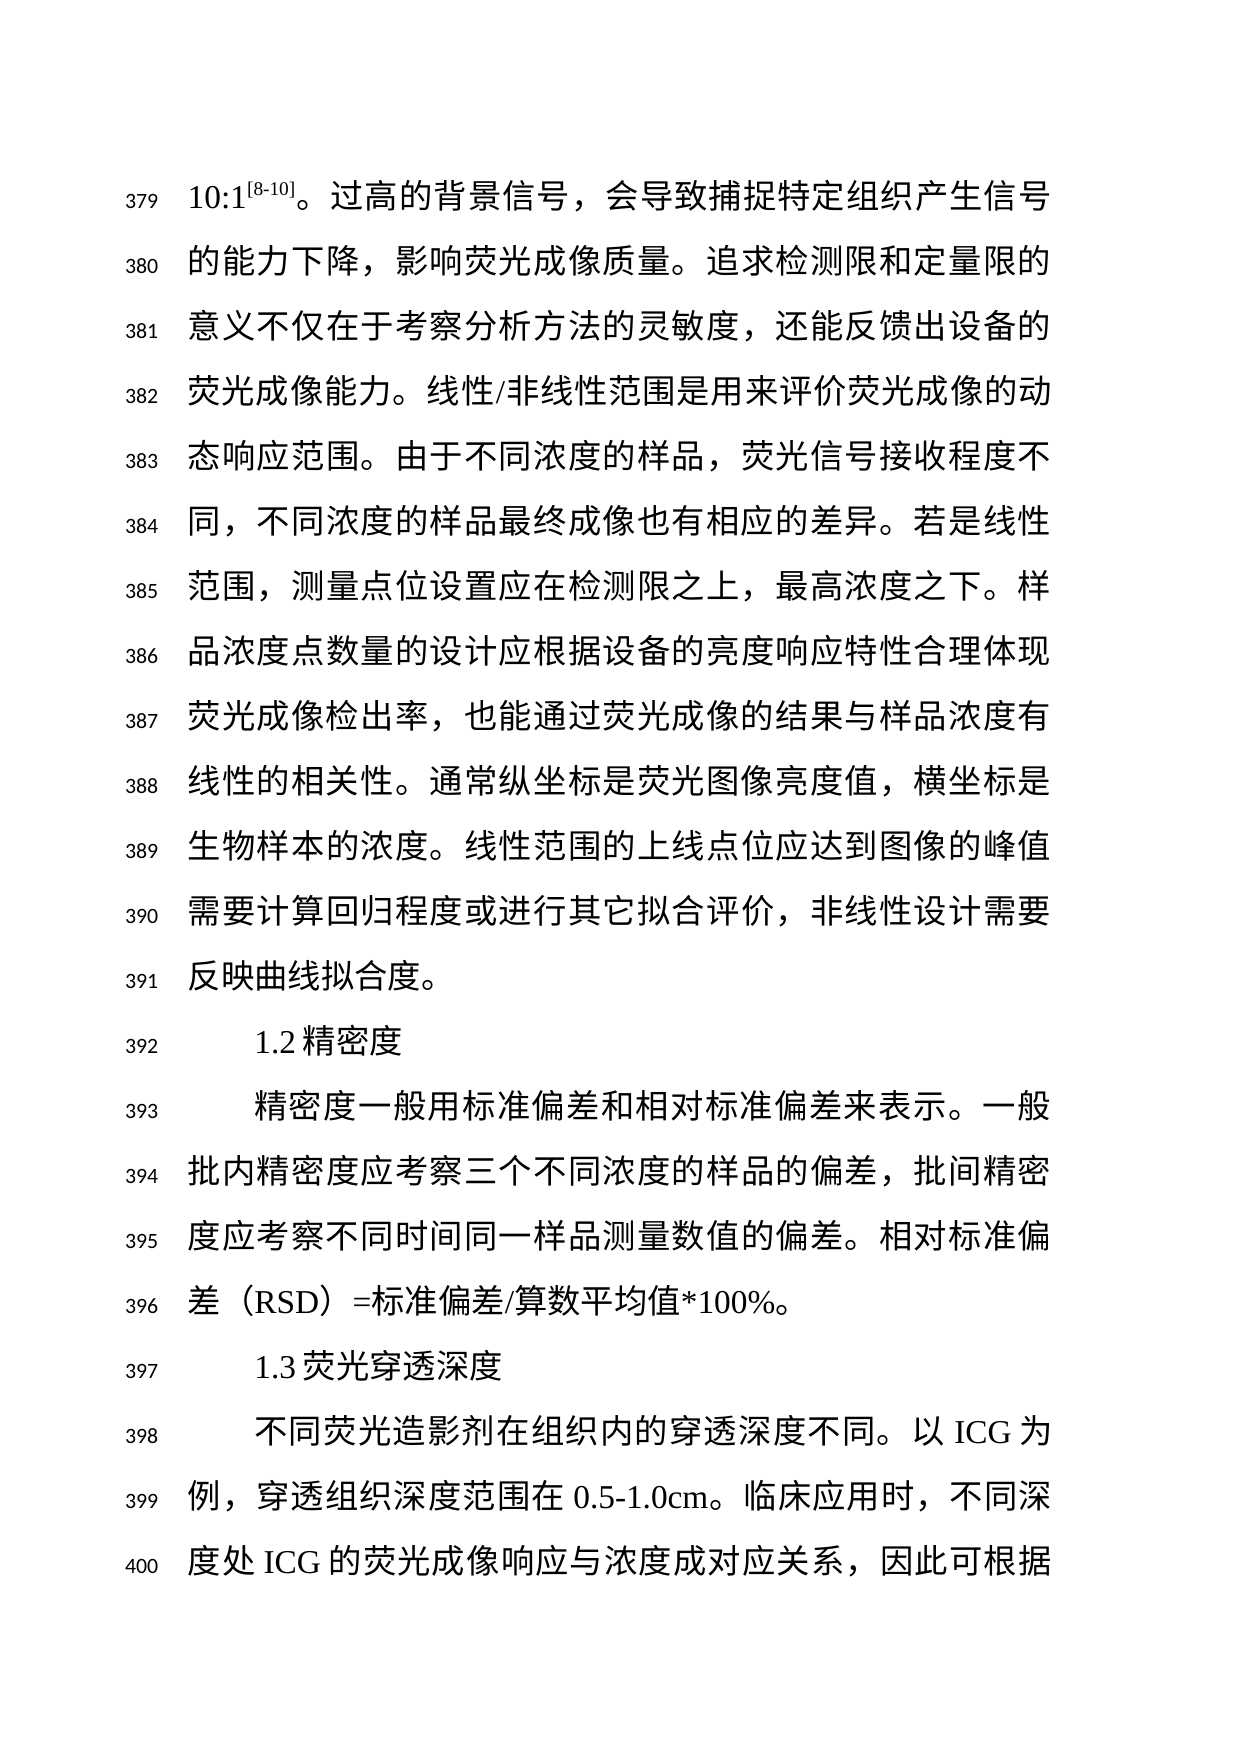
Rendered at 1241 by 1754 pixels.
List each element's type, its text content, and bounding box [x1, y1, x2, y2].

text 1.3荧光穿透深度 [187, 1332, 1053, 1397]
text 精密度一般用标准偏差和相对标准偏差来表示。一般批内精密度应考察三个不同浓度的样品的偏差，批间精密度应考察不同时间同一样品测量数值的偏差。相对标准偏差（RSD）=标准偏差/算数平均值*100%。 [187, 1072, 1053, 1332]
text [187, 1397, 1053, 1592]
text 1.2精密度 [187, 1007, 1053, 1072]
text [187, 162, 1053, 1007]
